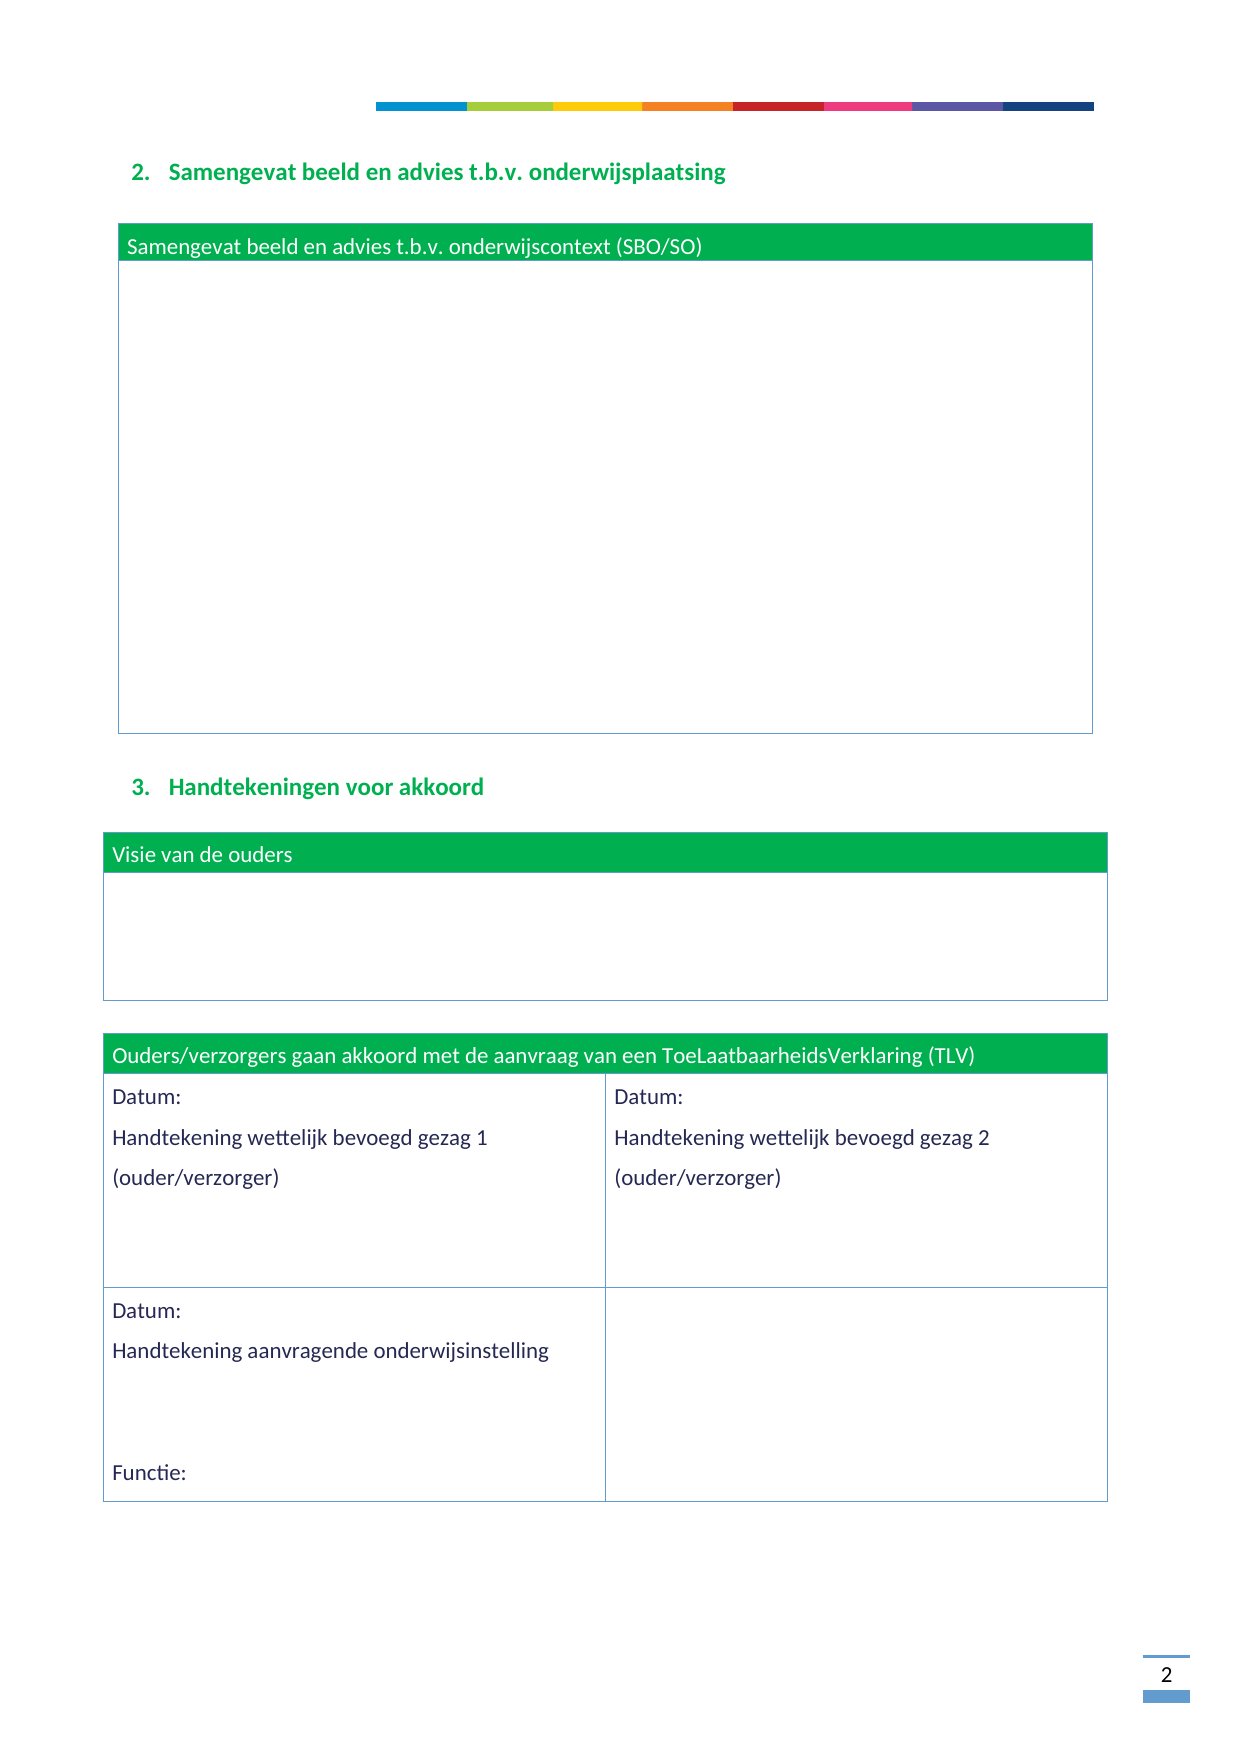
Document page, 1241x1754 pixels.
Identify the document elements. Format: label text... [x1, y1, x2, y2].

table_header Samengevat beeld en advies t.b.v. onderwijscontext (SBO/SO) [119, 224, 1092, 260]
table_cell [119, 261, 1092, 733]
subtitle Samengevat beeld en advies t.b.v. onderwijsplaatsing [131, 148, 1093, 187]
subtitle Handtekeningen voor akkoord [131, 762, 1093, 801]
table_cell Datum: Handtekening wettelijk bevoegd gezag 2 (ouder/verzorger) [606, 1074, 1107, 1287]
table_cell Datum: Handtekening aanvragende onderwijsinstelling Functie: [104, 1288, 605, 1501]
table_cell [104, 873, 1107, 1000]
table_header Ouders/verzorgers gaan akkoord met de aanvraag van een ToeLaatbaarheidsVerklaring (TLV) [104, 1034, 1107, 1073]
table_cell Datum: Handtekening wettelijk bevoegd gezag 1 (ouder/verzorger) [104, 1074, 605, 1287]
table_header Visie van de ouders [104, 833, 1107, 872]
table_cell [606, 1288, 1107, 1501]
picture [468, 102, 1094, 111]
